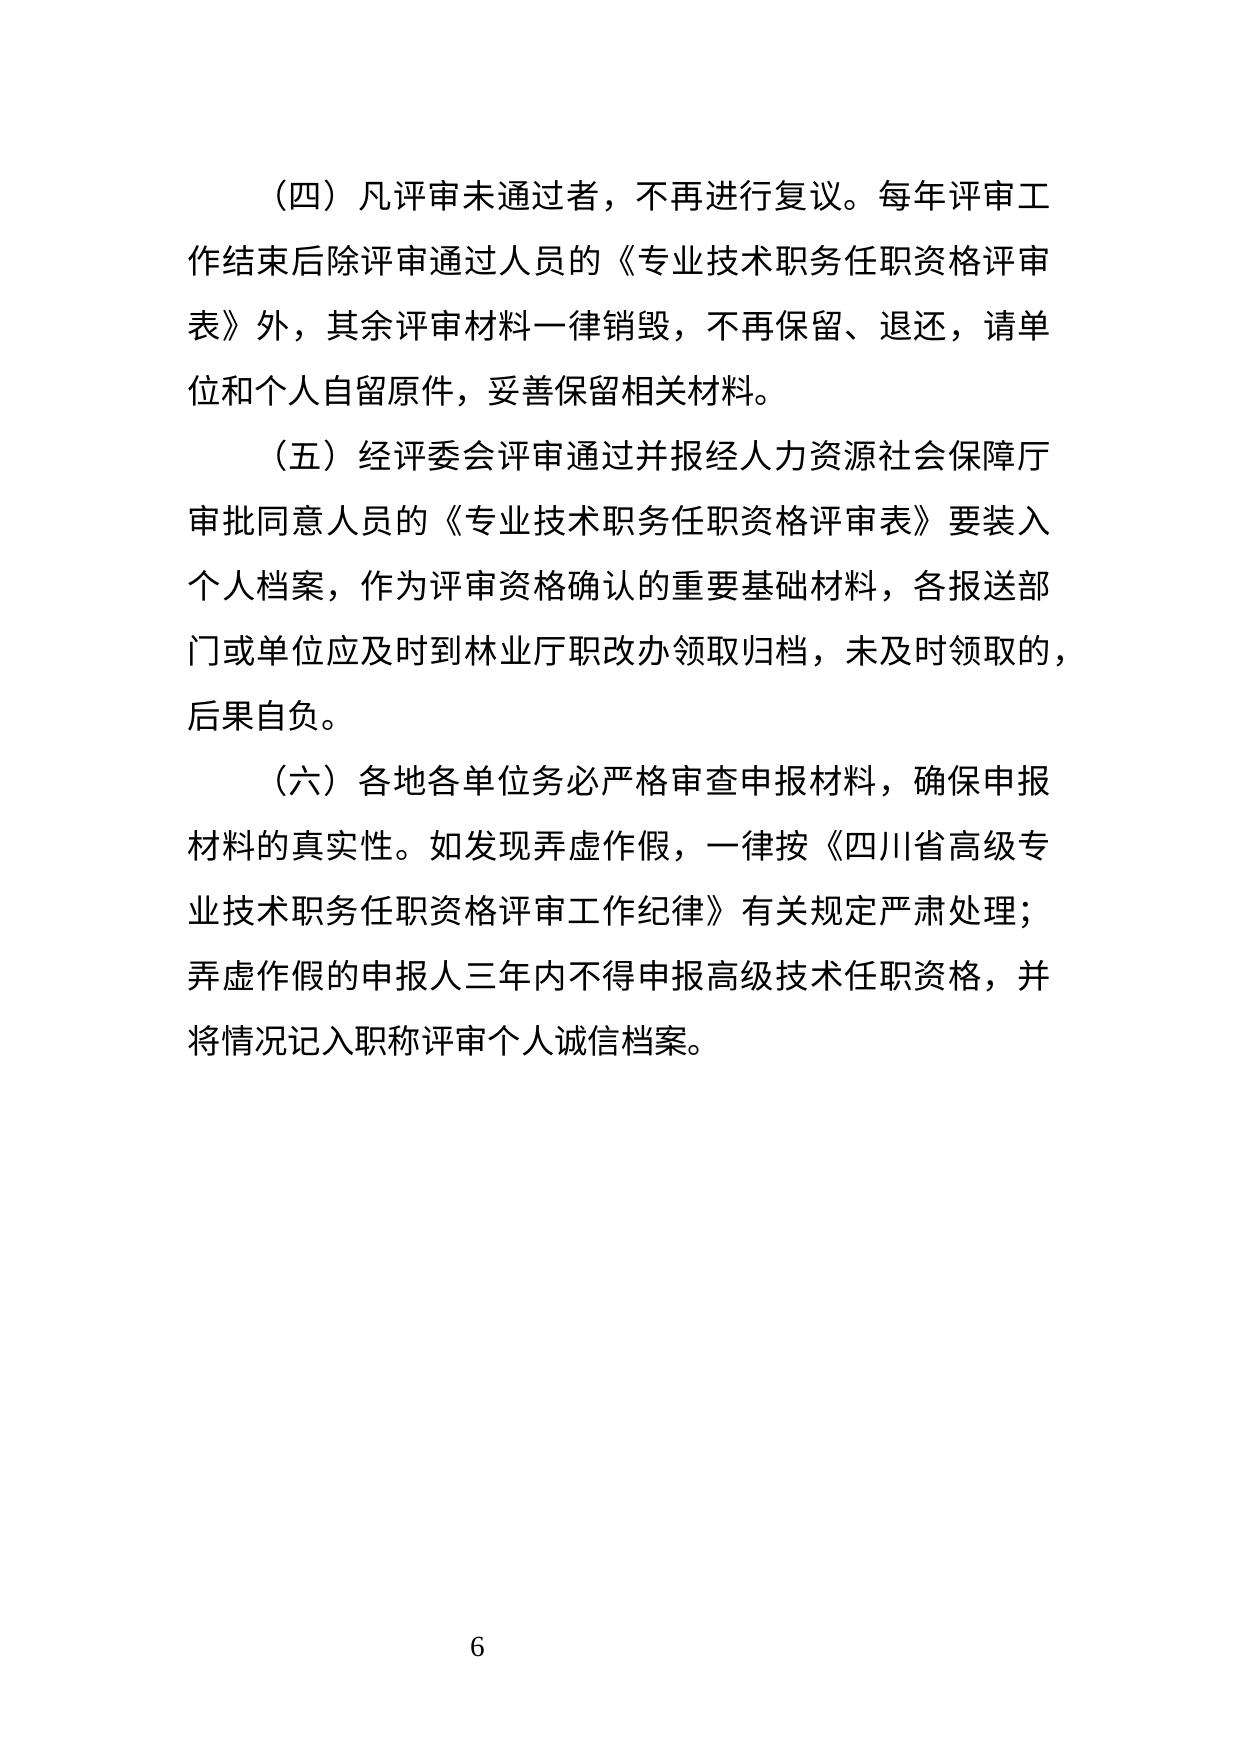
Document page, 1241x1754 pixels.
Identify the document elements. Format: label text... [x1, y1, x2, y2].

text （四）凡评审未通过者，不再进行复议。每年评审工作结束后除评审通过人员的《专业技术职务任职资格评审表》外，其余评审材料一律销毁，不再保留、退还，请单位和个人自留原件，妥善保留相关材料。 [187, 162, 1053, 422]
text （五）经评委会评审通过并报经人力资源社会保障厅审批同意人员的《专业技术职务任职资格评审表》要装入个人档案，作为评审资格确认的重要基础材料，各报送部门或单位应及时到林业厅职改办领取归档，未及时领取的，后果自负。 [187, 422, 1053, 747]
text （六）各地各单位务必严格审查申报材料，确保申报材料的真实性。如发现弄虚作假，一律按《四川省高级专业技术职务任职资格评审工作纪律》有关规定严肃处理；弄虚作假的申报人三年内不得申报高级技术任职资格，并将情况记入职称评审个人诚信档案。 [187, 747, 1053, 1072]
